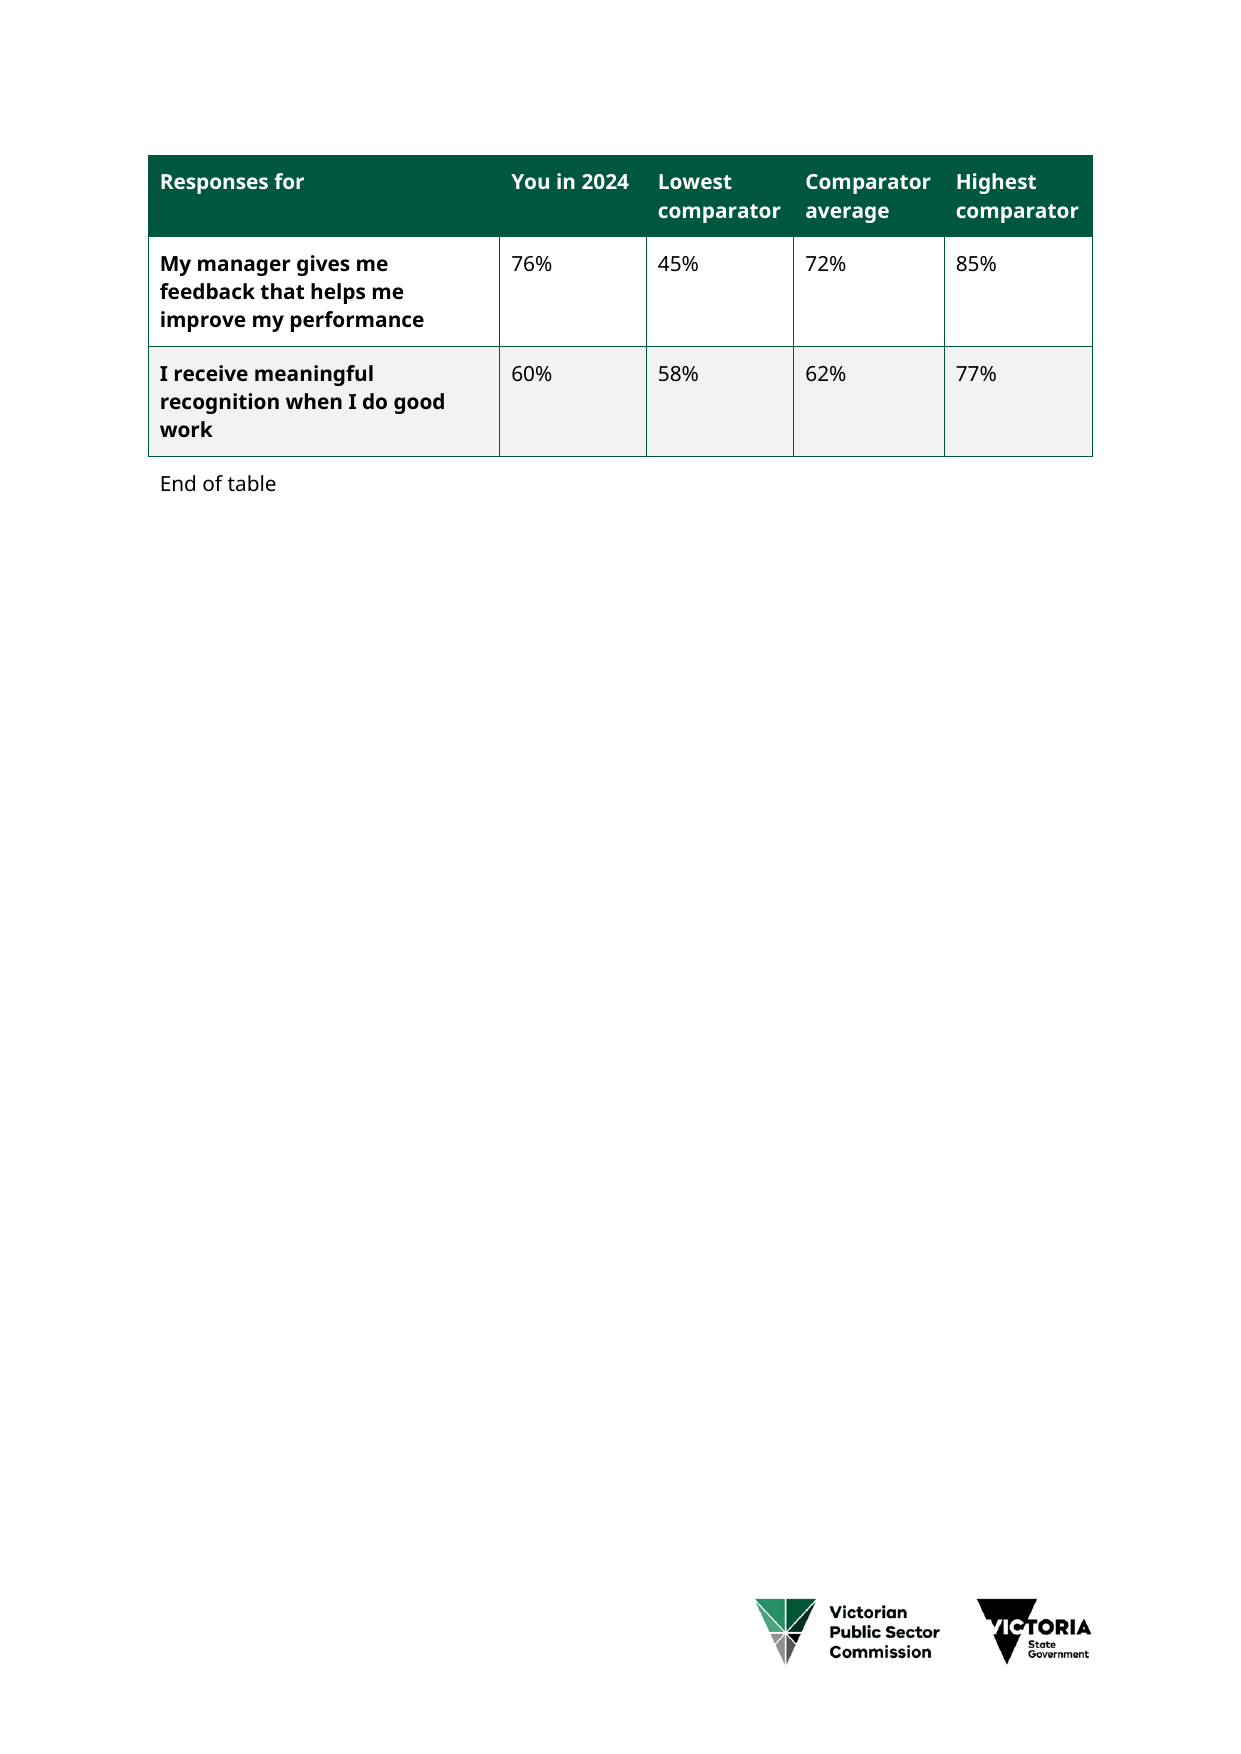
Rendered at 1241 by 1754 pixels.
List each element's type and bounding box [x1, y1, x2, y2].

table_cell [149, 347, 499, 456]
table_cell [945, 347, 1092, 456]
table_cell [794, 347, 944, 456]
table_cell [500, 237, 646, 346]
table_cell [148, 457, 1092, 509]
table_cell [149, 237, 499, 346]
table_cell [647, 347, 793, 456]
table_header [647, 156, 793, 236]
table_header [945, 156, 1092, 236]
picture [754, 1598, 1093, 1666]
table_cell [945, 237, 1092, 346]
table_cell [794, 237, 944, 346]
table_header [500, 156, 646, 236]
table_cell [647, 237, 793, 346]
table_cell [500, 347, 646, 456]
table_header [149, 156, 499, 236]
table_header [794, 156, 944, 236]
